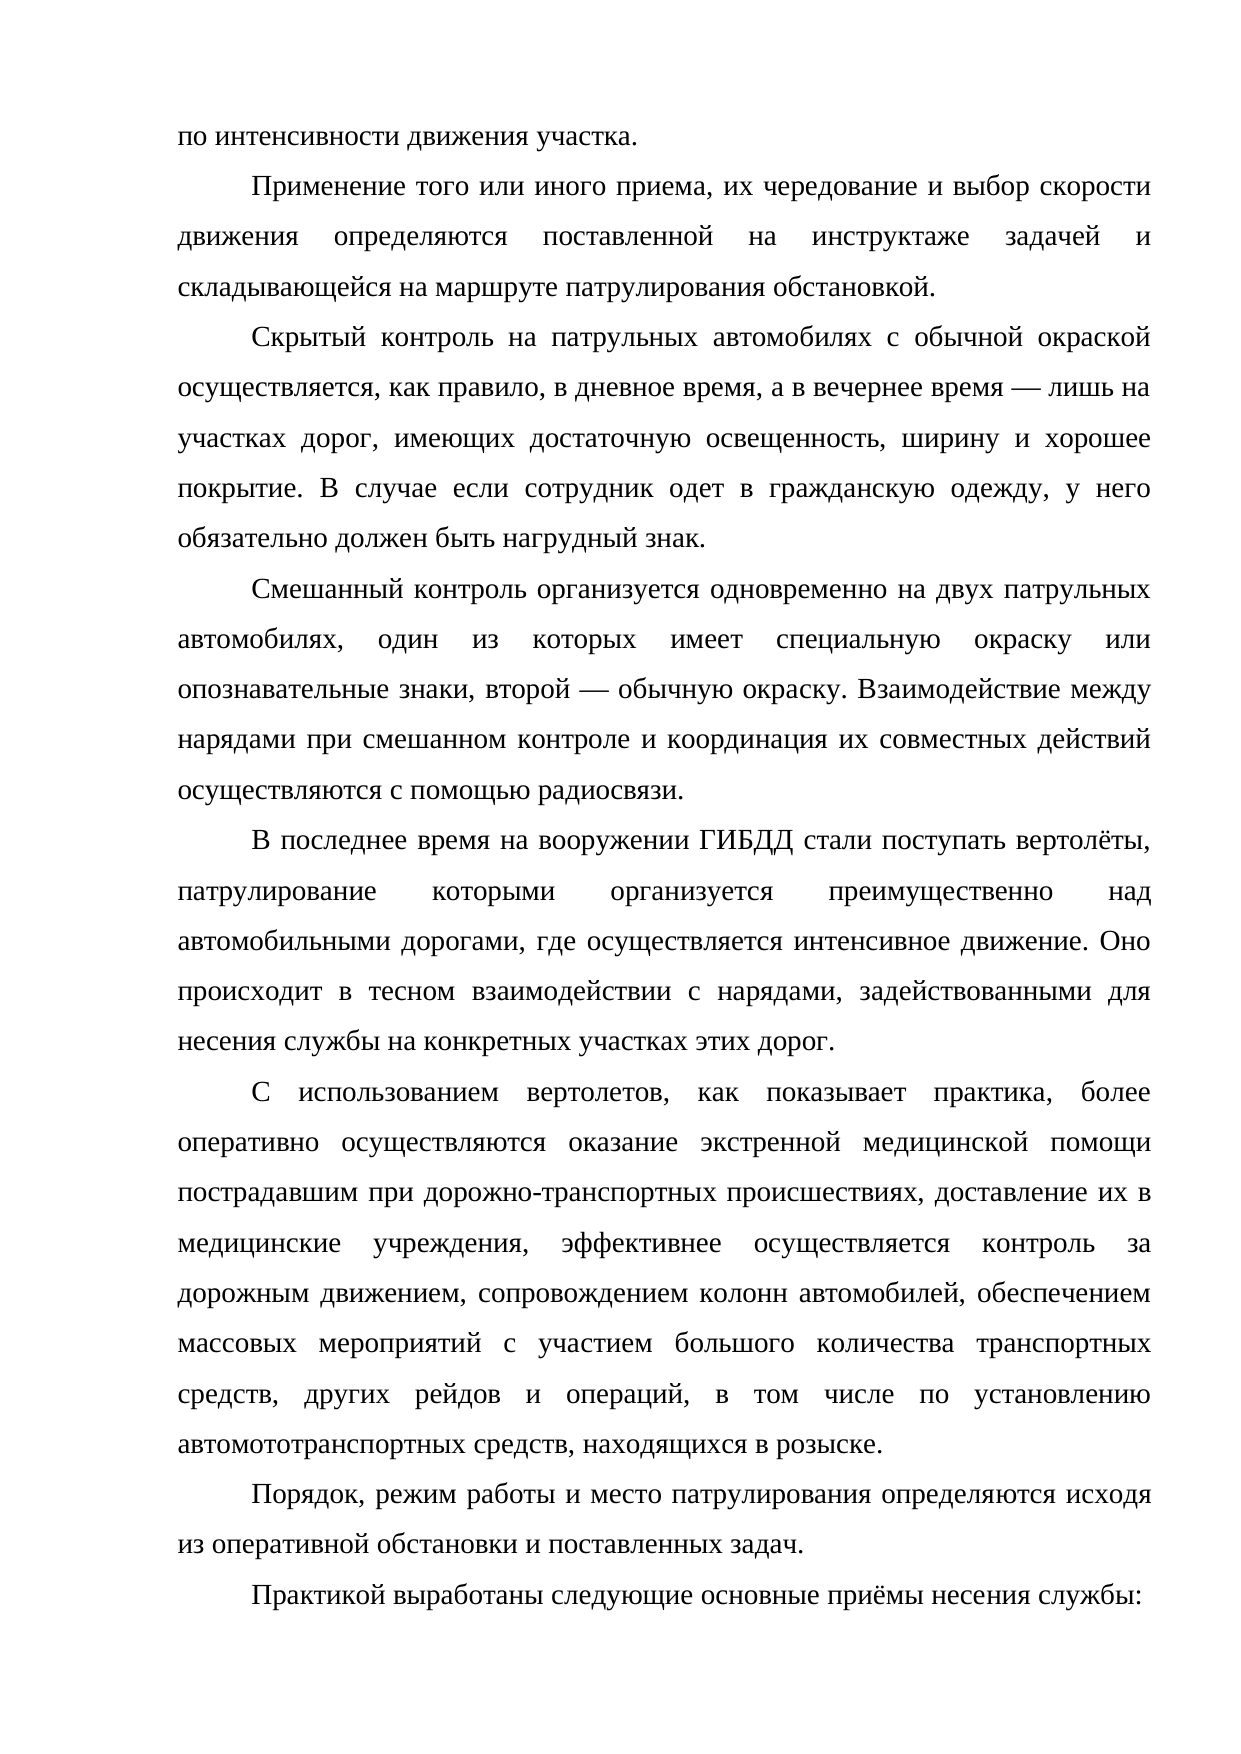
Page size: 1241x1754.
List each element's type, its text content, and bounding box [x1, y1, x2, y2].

text С использованием вертолетов, как показывает практика, более оперативно осуществляются оказание экстренной медицинской помощи пострадавшим при дорожно-транспортных происшествиях, доставление их в медицинские учреждения, эффективнее осуществляется контроль за дорожным движением, сопровождением колонн автомобилей, обеспечением массовых мероприятий с участием большого количества транспортных средств, других рейдов и операций, в том числе по установлению автомототранспортных средств, находящихся в розыске. [177, 1074, 1152, 1460]
text Порядок, режим работы и место патрулирования определяются исходя из оперативной обстановки и поставленных задач. [177, 1477, 1152, 1560]
text В последнее время на вооружении ГИБДД стали поступать вертолёты, патрулирование которыми организуется преимущественно над автомобильными дорогами, где осуществляется интенсивное движение. Оно происходит в тесном взаимодействии с нарядами, задействованными для несения службы на конкретных участках этих дорог. [177, 822, 1152, 1057]
text Практикой выработаны следующие основные приёмы несения службы: [177, 1577, 1152, 1611]
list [177, 118, 1152, 152]
text Смешанный контроль организуется одновременно на двух патрульных автомобилях, один из которых имеет специальную окраску или опознавательные знаки, второй — обычную окраску. Взаимодействие между нарядами при смешанном контроле и координация их совместных действий осуществляются с помощью радиосвязи. [177, 571, 1152, 806]
text Скрытый контроль на патрульных автомобилях с обычной окраской осуществляется, как правило, в дневное время, а в вечернее время — лишь на участках дорог, имеющих достаточную освещенность, ширину и хорошее покрытие. В случае если сотрудник одет в гражданскую одежду, у него обязательно должен быть нагрудный знак. [177, 319, 1152, 554]
text Применение того или иного приема, их чередование и выбор скорости движения определяются поставленной на инструктаже задачей и складывающейся на маршруте патрулирования обстановкой. [177, 168, 1152, 303]
